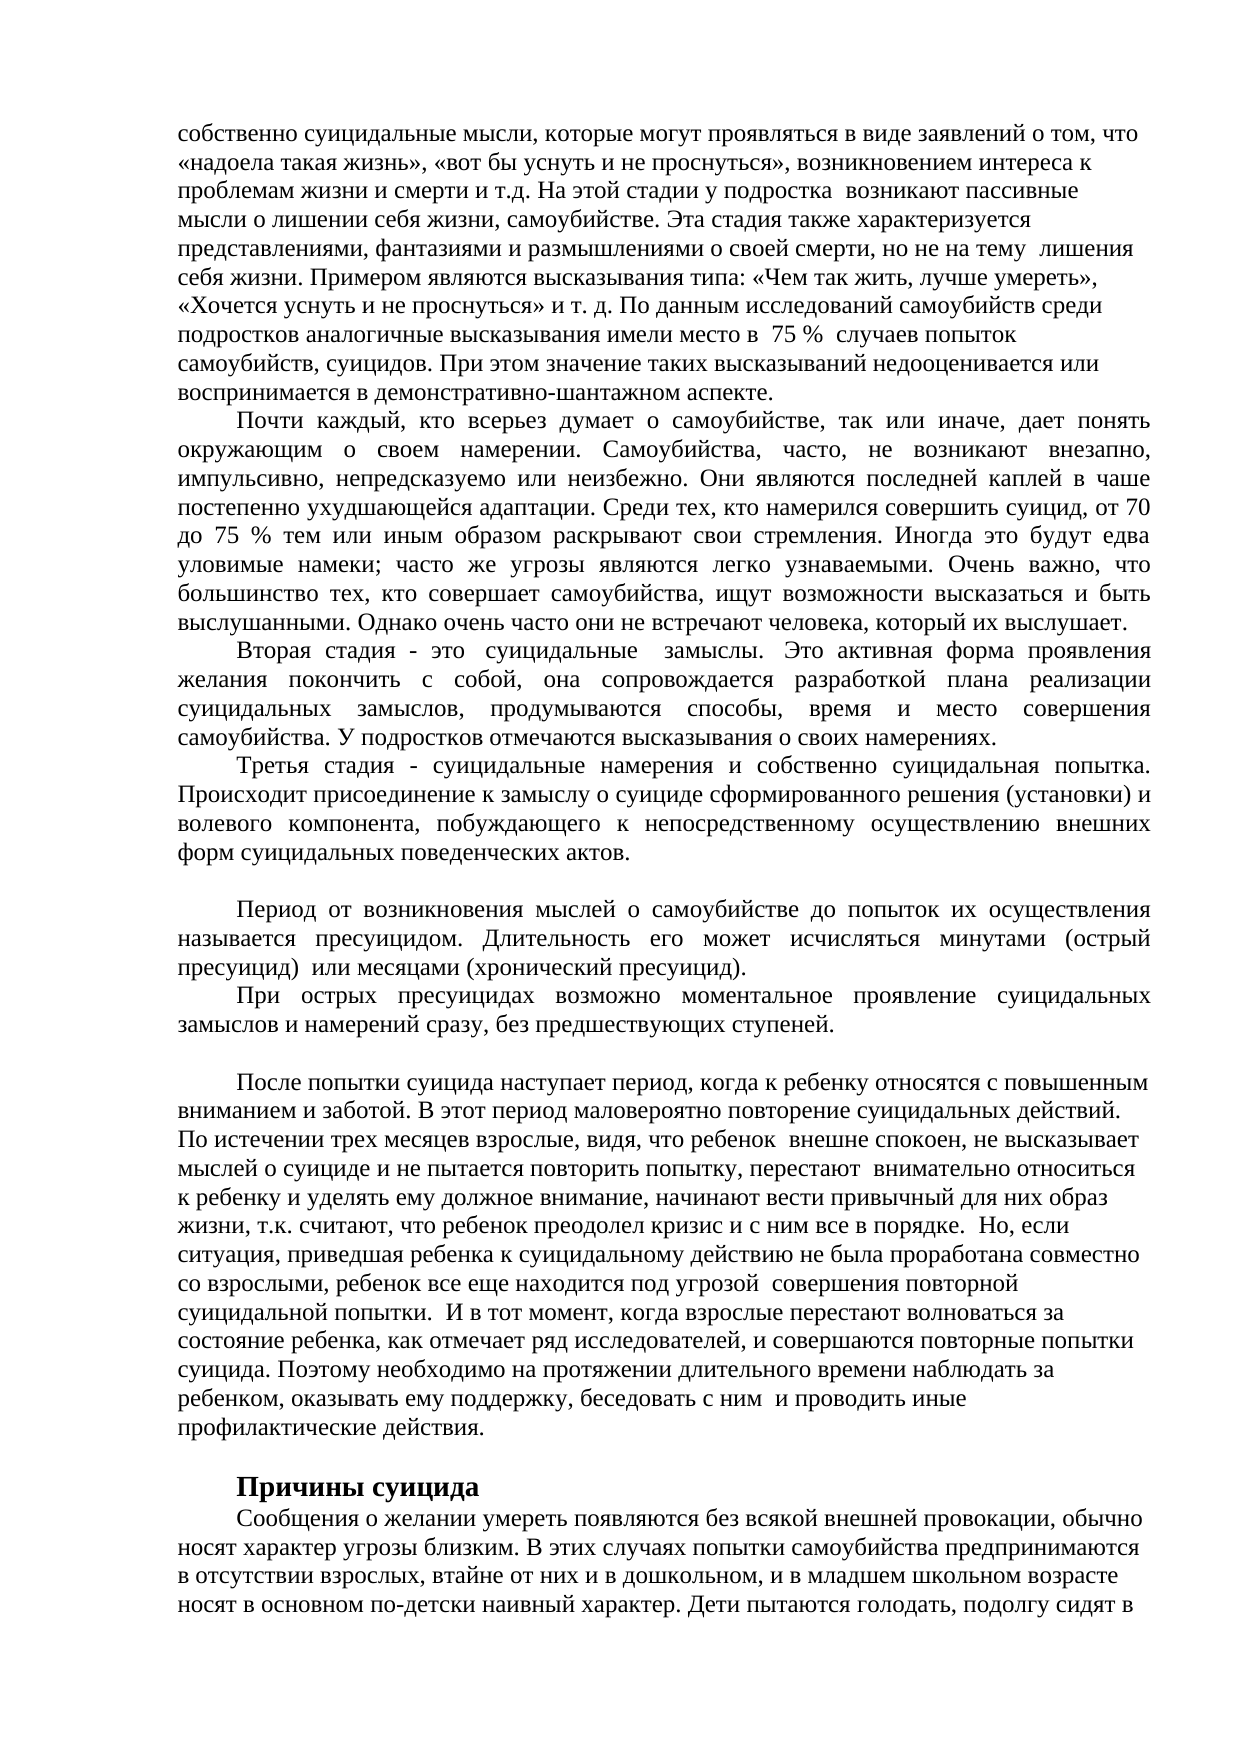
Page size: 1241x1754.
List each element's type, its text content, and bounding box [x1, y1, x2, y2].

text Период от возникновения мыслей о самоубийстве до попыток их осуществления называется пресуицидом. Длительность его может исчисляться минутами (острый пресуицид) или месяцами (хронический пресуицид). [177, 894, 1152, 981]
text Третья стадия - суицидальные намерения и собственно суицидальная попытка. Происходит присоединение к замыслу о суициде сформированного решения (установки) и волевого компонента, побуждающего к непосредственному осуществлению внешних форм суицидальных поведенческих актов. [177, 751, 1152, 866]
text Вторая стадия - это суицидальные замыслы. Это активная форма проявления желания покончить с собой, она сопровождается разработкой плана реализации суицидальных замыслов, продумываются способы, время и место совершения самоубийства. У подростков отмечаются высказывания о своих намерениях. [177, 636, 1152, 751]
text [177, 118, 1152, 406]
text Причины суицида [177, 1469, 1152, 1503]
text При острых пресуицидах возможно моментальное проявление суицидальных замыслов и намерений сразу, без предшествующих ступеней. [177, 981, 1152, 1038]
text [177, 1503, 1152, 1618]
text Почти каждый, кто всерьез думает о самоубийстве, так или иначе, дает понять окружающим о своем намерении. Самоубийства, часто, не возникают внезапно, импульсивно, непредсказуемо или неизбежно. Они являются последней каплей в чаше постепенно ухудшающейся адаптации. Среди тех, кто намерился совершить суицид, от 70 до 75 % тем или иным образом раскрывают свои стремления. Иногда это будут едва уловимые намеки; часто же угрозы являются легко узнаваемыми. Очень важно, что большинство тех, кто совершает самоубийства, ищут возможности высказаться и быть выслушанными. Однако очень часто они не встречают человека, который их выслушает. [177, 406, 1152, 636]
text После попытки суицида наступает период, когда к ребенку относятся с повышенным вниманием и заботой. В этот период маловероятно повторение суицидальных действий. По истечении трех месяцев взрослые, видя, что ребенок внешне спокоен, не высказывает мыслей о суициде и не пытается повторить попытку, перестают внимательно относиться к ребенку и уделять ему должное внимание, начинают вести привычный для них образ жизни, т.к. считают, что ребенок преодолел кризис и с ним все в порядке. Но, если ситуация, приведшая ребенка к суицидальному действию не была проработана совместно со взрослыми, ребенок все еще находится под угрозой совершения повторной суицидальной попытки. И в тот момент, когда взрослые перестают волноваться за состояние ребенка, как отмечает ряд исследователей, и совершаются повторные попытки суицида. Поэтому необходимо на протяжении длительного времени наблюдать за ребенком, оказывать ему поддержку, беседовать с ним и проводить иные профилактические действия. [177, 1067, 1152, 1441]
